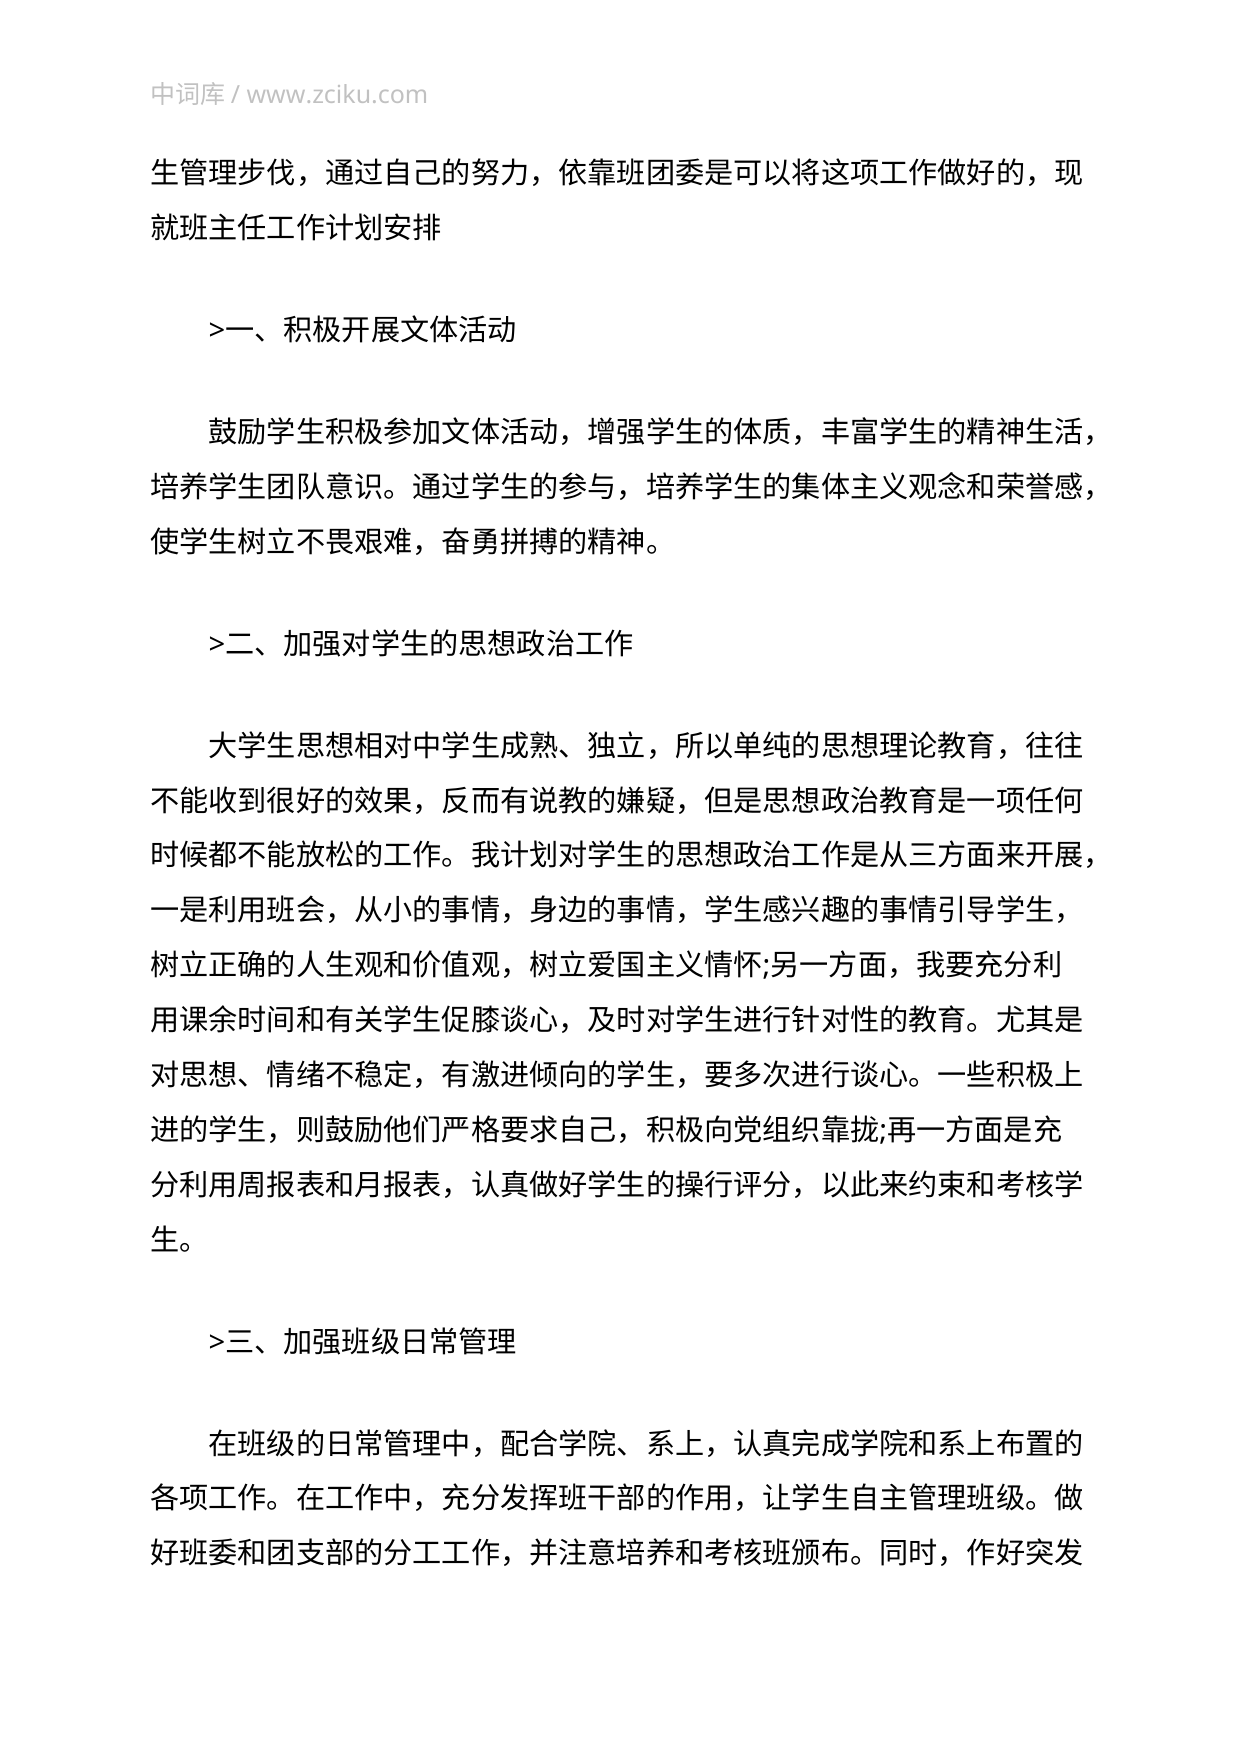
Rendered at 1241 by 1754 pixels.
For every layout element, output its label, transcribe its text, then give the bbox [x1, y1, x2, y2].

text 鼓励学生积极参加文体活动，增强学生的体质，丰富学生的精神生活，培养学生团队意识。通过学生的参与，培养学生的集体主义观念和荣誉感，使学生树立不畏艰难，奋勇拼搏的精神。 [150, 409, 1090, 561]
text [150, 1420, 1090, 1572]
text >一、积极开展文体活动 [150, 307, 1090, 349]
text >二、加强对学生的思想政治工作 [150, 620, 1090, 663]
text 大学生思想相对中学生成熟、独立，所以单纯的思想理论教育，往往不能收到很好的效果，反而有说教的嫌疑，但是思想政治教育是一项任何时候都不能放松的工作。我计划对学生的思想政治工作是从三方面来开展，一是利用班会，从小的事情，身边的事情，学生感兴趣的事情引导学生，树立正确的人生观和价值观，树立爱国主义情怀;另一方面，我要充分利用课余时间和有关学生促膝谈心，及时对学生进行针对性的教育。尤其是对思想、情绪不稳定，有激进倾向的学生，要多次进行谈心。一些积极上进的学生，则鼓励他们严格要求自己，积极向党组织靠拢;再一方面是充分利用周报表和月报表，认真做好学生的操行评分，以此来约束和考核学生。 [150, 722, 1090, 1259]
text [150, 150, 1090, 247]
text >三、加强班级日常管理 [150, 1318, 1090, 1361]
